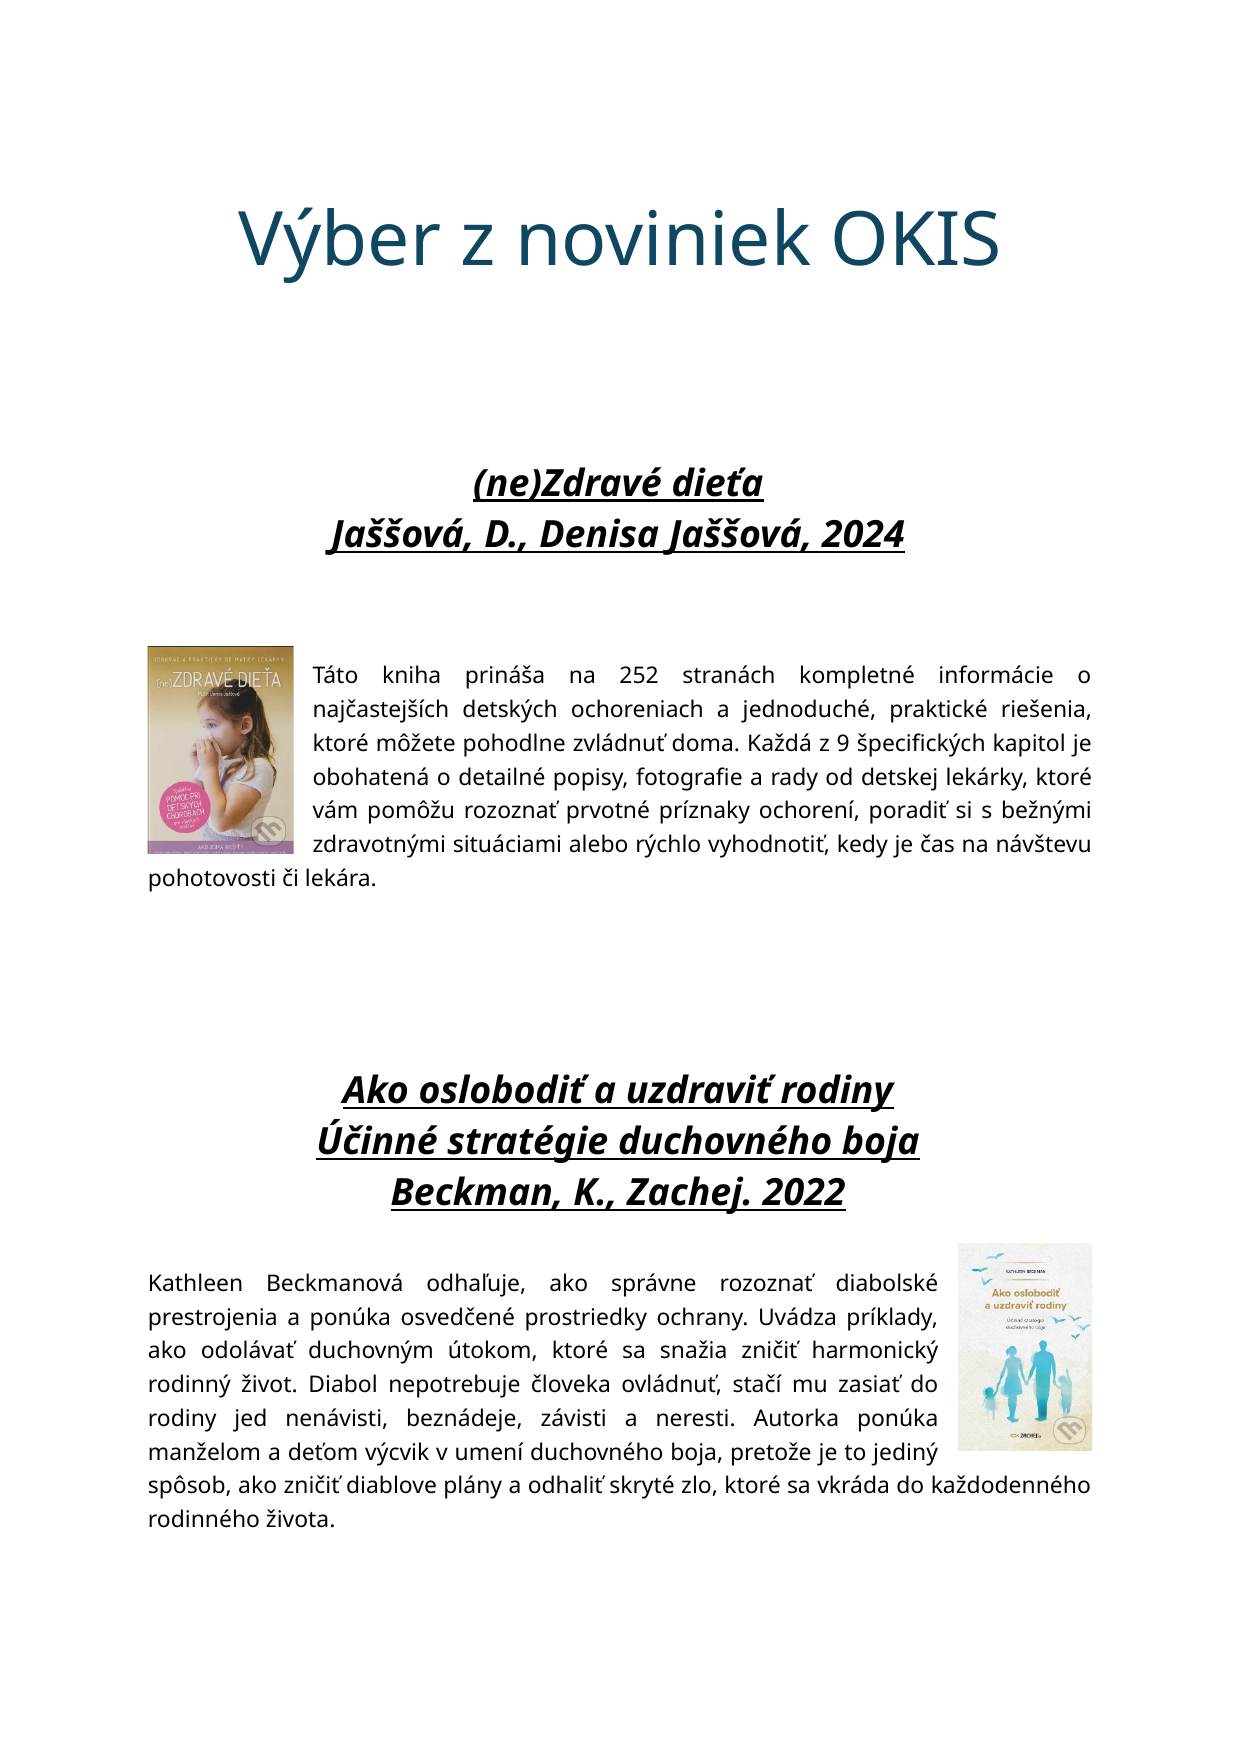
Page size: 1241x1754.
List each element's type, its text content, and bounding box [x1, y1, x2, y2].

text Jaššová, D., Denisa Jaššová, 2024 [148, 507, 1093, 558]
text Účinné stratégie duchovného boja [148, 1114, 1093, 1165]
picture [147, 646, 294, 854]
text Ako oslobodiť a uzdraviť rodiny [148, 1063, 1093, 1114]
text (ne)Zdravé dieťa [148, 456, 1093, 507]
picture [957, 1243, 1093, 1451]
text Táto kniha prináša na 252 stranách kompletné informácie o najčastejších detských ochoreniach a jednoduché, praktické riešenia, ktoré môžete pohodlne zvládnuť doma. Každá z 9 špecifických kapitol je obohatená o detailné popisy, fotografie a rady od detskej lekárky, ktoré vám pomôžu rozoznať prvotné príznaky ochorení, poradiť si s bežnými zdravotnými situáciami alebo rýchlo vyhodnotiť, kedy je čas na návštevu pohotovosti či lekára. [148, 659, 1093, 893]
text Beckman, K., Zachej. 2022 [148, 1165, 1093, 1216]
text Kathleen Beckmanová odhaľuje, ako správne rozoznať diabolské prestrojenia a ponúka osvedčené prostriedky ochrany. Uvádza príklady, ako odolávať duchovným útokom, ktoré sa snažia zničiť harmonický rodinný život. Diabol nepotrebuje človeka ovládnuť, stačí mu zasiať do rodiny jed nenávisti, beznádeje, závisti a neresti. Autorka ponúka manželom a deťom výcvik v umení duchovného boja, pretože je to jediný spôsob, ako zničiť diablove plány a odhaliť skryté zlo, ktoré sa vkráda do každodenného rodinného života. [148, 1267, 1093, 1534]
subtitle Výber z noviniek OKIS [148, 185, 1093, 287]
